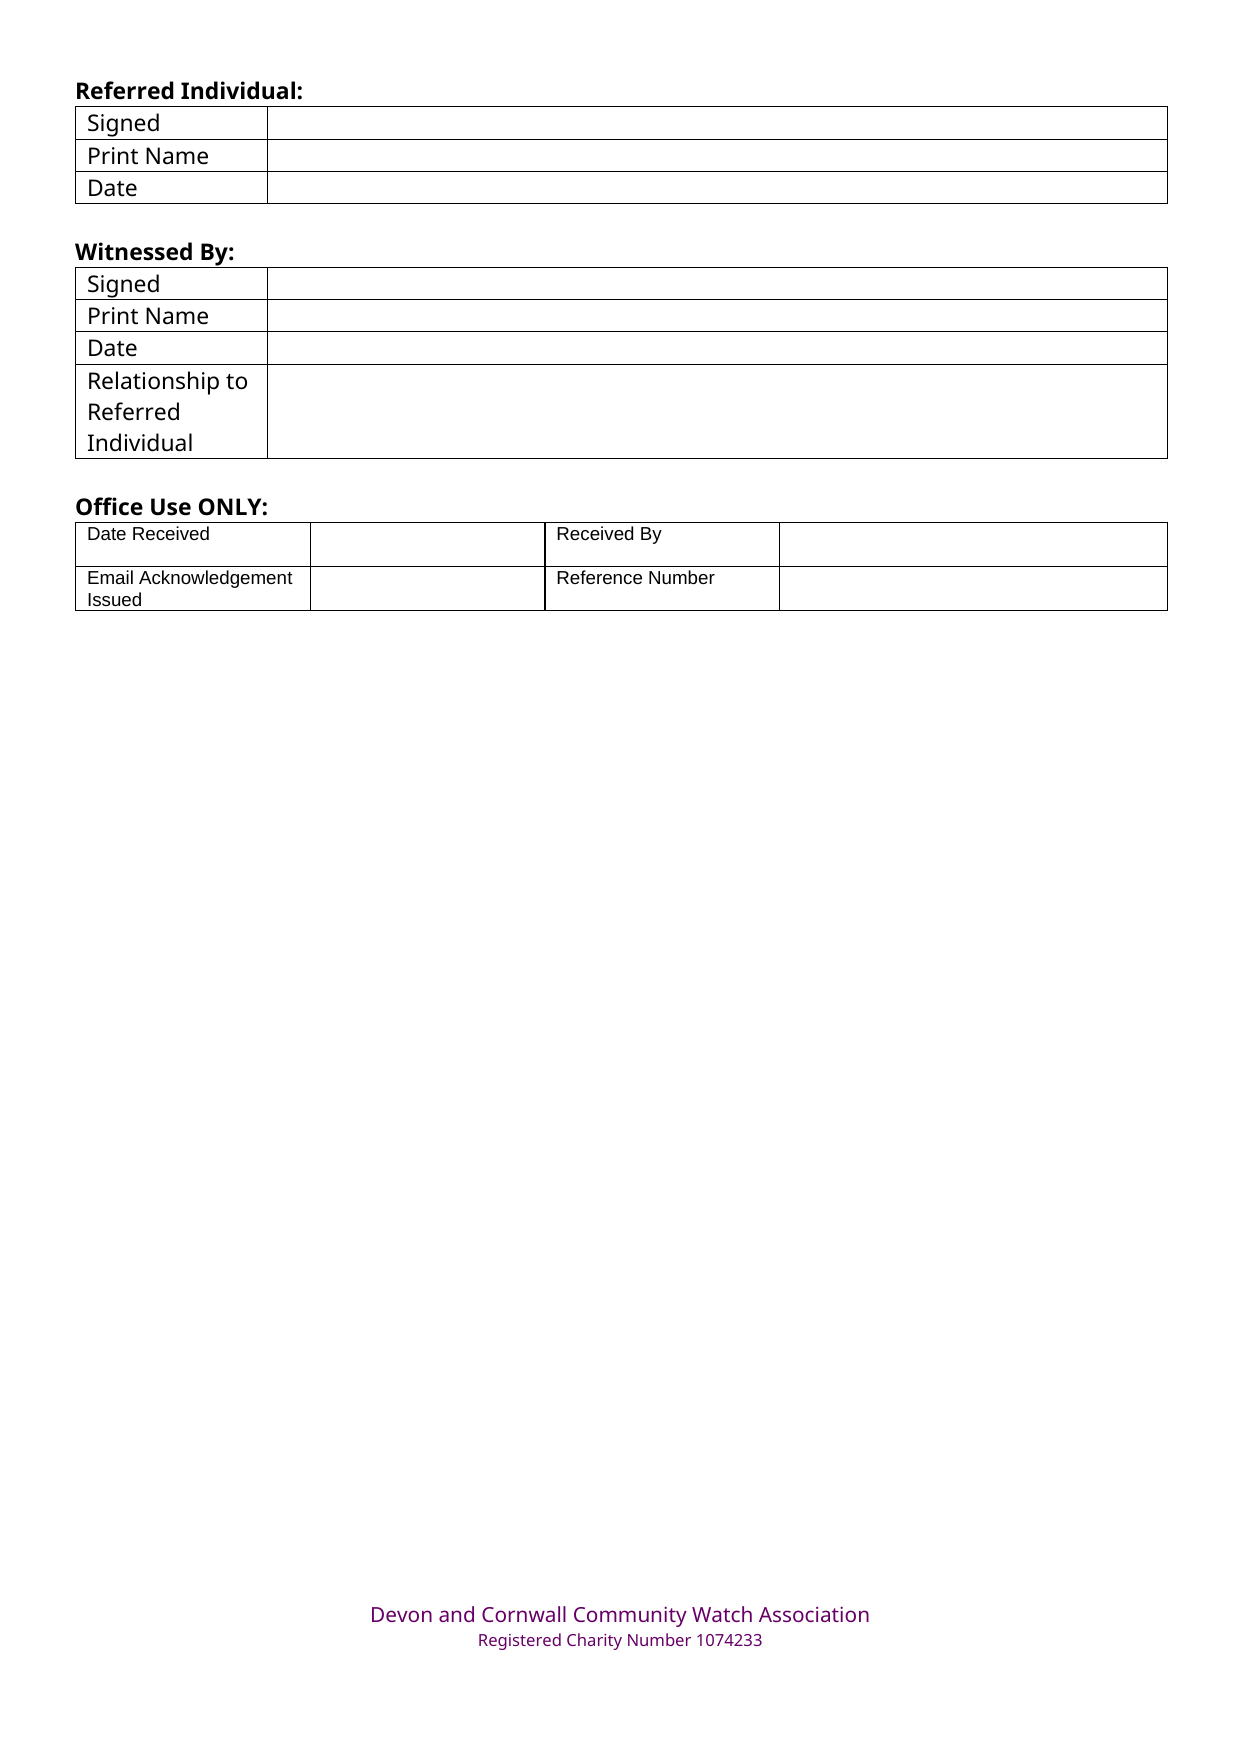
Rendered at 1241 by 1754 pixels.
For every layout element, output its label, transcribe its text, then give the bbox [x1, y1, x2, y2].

table_header Date Received [76, 523, 310, 566]
table_cell [268, 172, 1167, 203]
table_cell [311, 567, 544, 610]
table_header [780, 523, 1167, 566]
table_cell [268, 332, 1167, 363]
table_cell [268, 140, 1167, 171]
table_header [268, 107, 1167, 138]
table_cell [780, 567, 1167, 610]
table_header [311, 523, 544, 566]
table_header Received By [546, 523, 779, 566]
table_cell [268, 300, 1167, 331]
table_cell Reference Number [546, 567, 779, 610]
text Referred Individual: [75, 75, 1165, 106]
table_cell Relationship to Referred Individual [76, 365, 267, 458]
text Witnessed By: [75, 235, 1165, 267]
table_cell Print Name [76, 140, 267, 171]
table_cell Email Acknowledgement Issued [76, 567, 310, 610]
table_header Signed [76, 268, 267, 299]
table_cell Date [76, 332, 267, 363]
table_header [268, 268, 1167, 299]
table_cell Date [76, 172, 267, 203]
text Office Use ONLY: [75, 491, 1165, 522]
table_header Signed [76, 107, 267, 138]
table_cell [268, 365, 1167, 458]
table_cell Print Name [76, 300, 267, 331]
